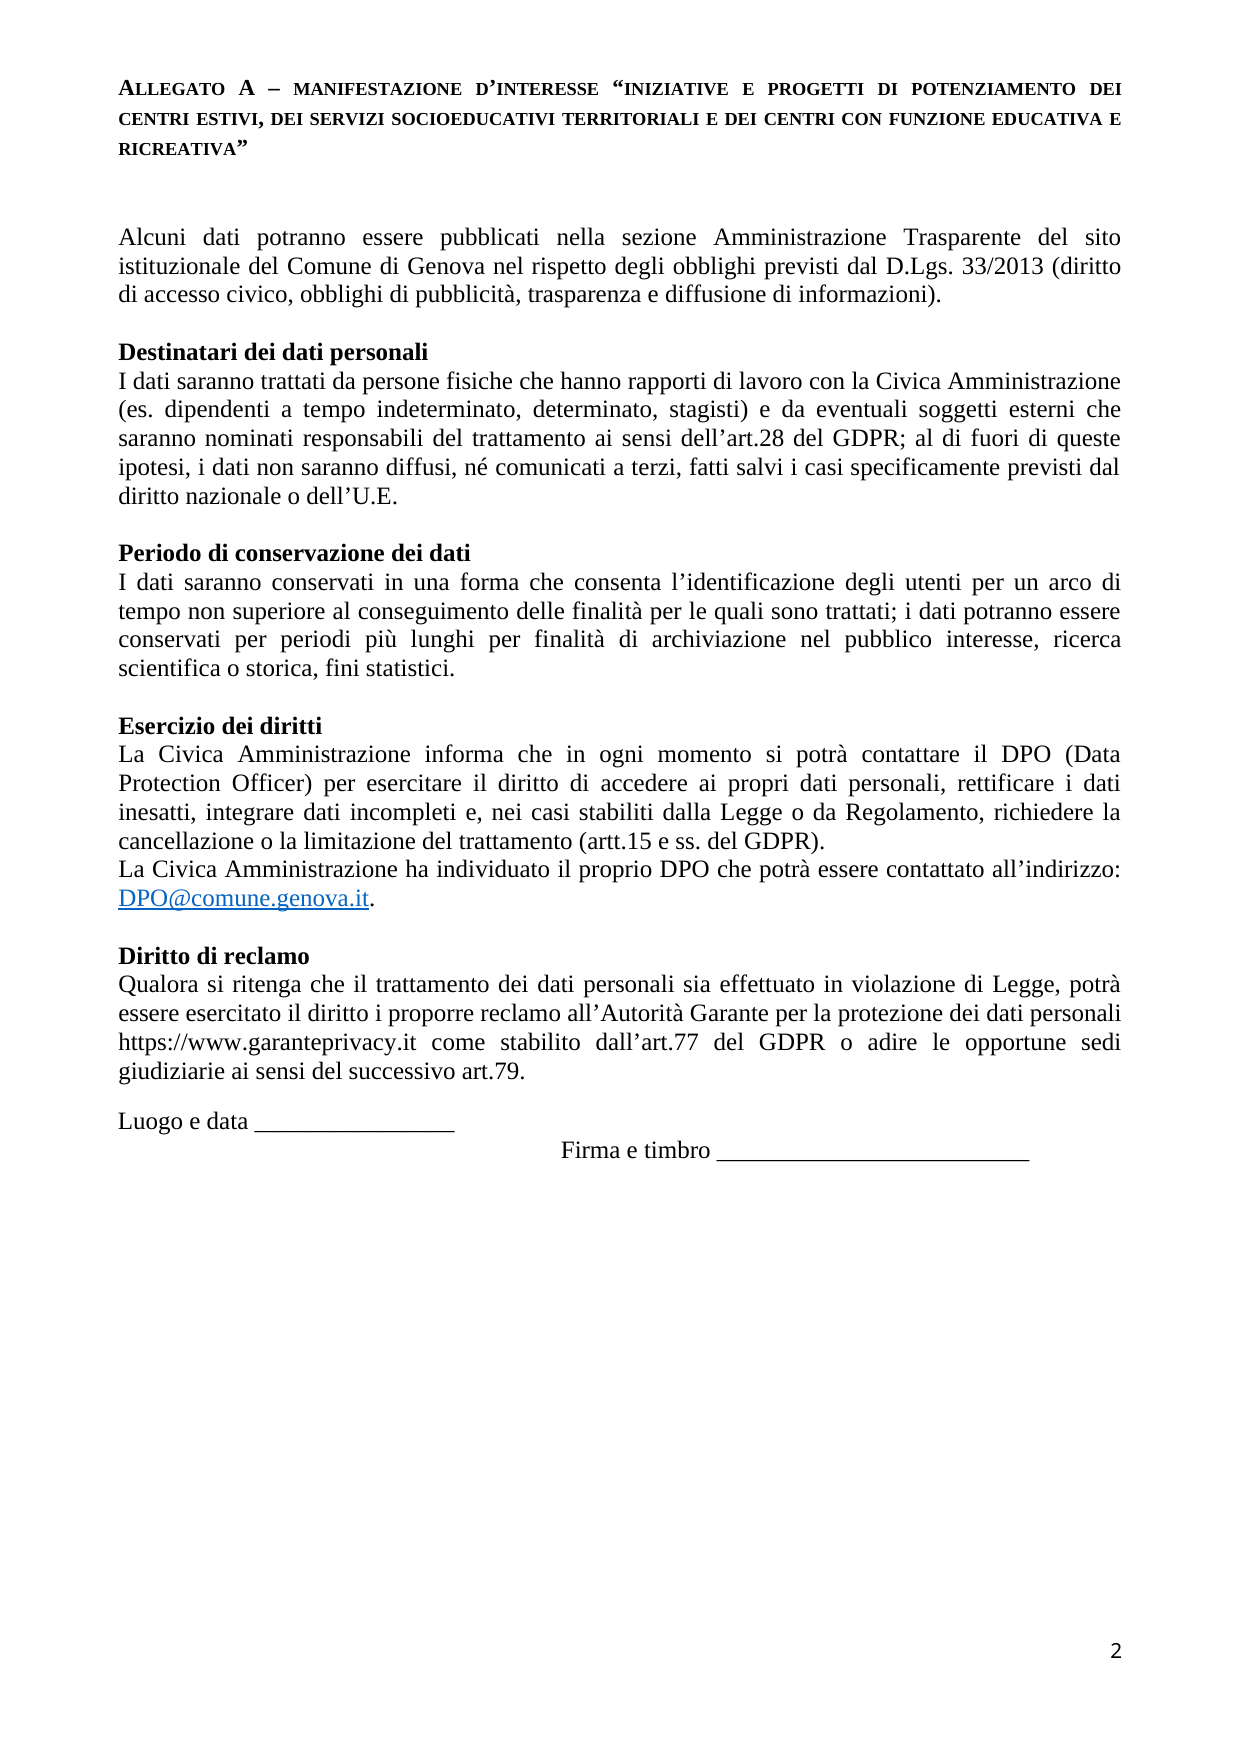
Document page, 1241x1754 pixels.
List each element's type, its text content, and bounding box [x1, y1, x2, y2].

text Alcuni dati potranno essere pubblicati nella sezione Amministrazione Trasparente del sito istituzionale del Comune di Genova nel rispetto degli obblighi previsti dal D.Lgs. 33/2013 (diritto di accesso civico, obblighi di pubblicità, trasparenza e diffusione di informazioni). [118, 222, 1122, 308]
text I dati saranno trattati da persone fisiche che hanno rapporti di lavoro con la Civica Amministrazione (es. dipendenti a tempo indeterminato, determinato, stagisti) e da eventuali soggetti esterni che saranno nominati responsabili del trattamento ai sensi dell’art.28 del GDPR; al di fuori di queste ipotesi, i dati non saranno diffusi, né comunicati a terzi, fatti salvi i casi specificamente previsti dal diritto nazionale o dell’U.E. [118, 366, 1122, 509]
text Diritto di reclamo [118, 941, 1122, 969]
text I dati saranno conservati in una forma che consenta l’identificazione degli utenti per un arco di tempo non superiore al conseguimento delle finalità per le quali sono trattati; i dati potranno essere conservati per periodi più lunghi per finalità di archiviazione nel pubblico interesse, ricerca scientifica o storica, fini statistici. [118, 567, 1122, 682]
text La Civica Amministrazione informa che in ogni momento si potrà contattare il DPO (Data Protection Officer) per esercitare il diritto di accedere ai propri dati personali, rettificare i dati inesatti, integrare dati incompleti e, nei casi stabiliti dalla Legge o da Regolamento, richiedere la cancellazione o la limitazione del trattamento (artt.15 e ss. del GDPR). [118, 739, 1122, 854]
text Luogo e data ________________ [118, 1106, 1123, 1135]
text Esercizio dei diritti [118, 711, 1122, 739]
text Destinatari dei dati personali [118, 337, 1122, 366]
text Firma e timbro _________________________ [486, 1135, 1123, 1163]
text Periodo di conservazione dei dati [118, 538, 1122, 567]
text La Civica Amministrazione ha individuato il proprio DPO che potrà essere contattato all’indirizzo: DPO@comune.genova.it. [118, 854, 1122, 912]
text Qualora si ritenga che il trattamento dei dati personali sia effettuato in violazione di Legge, potrà essere esercitato il diritto i proporre reclamo all’Autorità Garante per la protezione dei dati personali https://www.garanteprivacy.it come stabilito dall’art.77 del GDPR o adire le opportune sedi giudiziarie ai sensi del successivo art.79. [118, 969, 1122, 1084]
